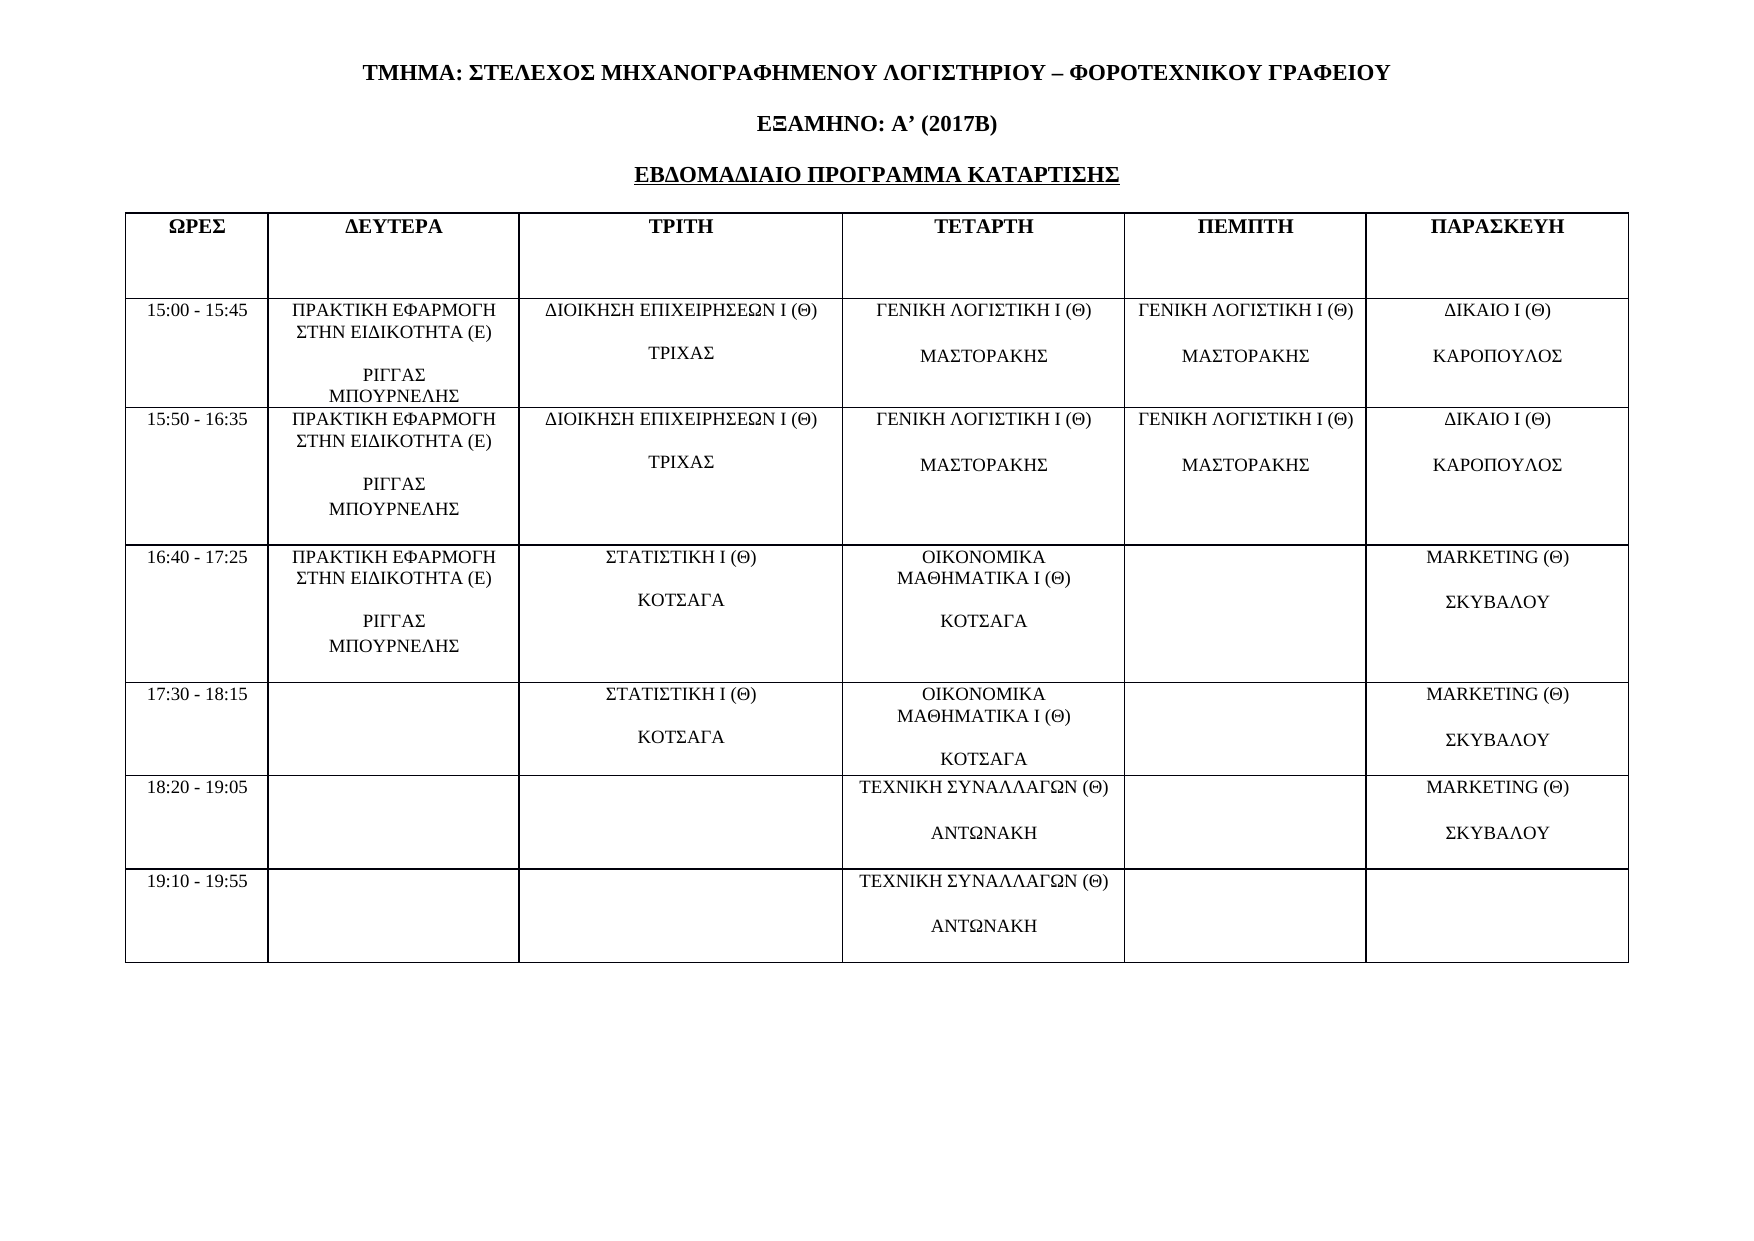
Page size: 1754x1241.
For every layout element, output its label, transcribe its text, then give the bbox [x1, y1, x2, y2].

table_header ΤΕΤΑΡΤΗ [843, 214, 1124, 297]
table_cell ΓΕΝΙΚΗ ΛΟΓΙΣΤΙΚΗ Ι (Θ) ΜΑΣΤΟΡΑΚΗΣ [1125, 299, 1365, 407]
table_cell MARKETING (Θ) ΣΚΥΒΑΛΟΥ [1367, 546, 1628, 681]
table_cell ΤΕΧΝΙΚΗ ΣΥΝΑΛΛΑΓΩΝ (Θ) ΑΝΤΩΝΑΚΗ [843, 870, 1124, 962]
table_cell [1125, 776, 1365, 868]
table_cell ΣΤΑΤΙΣΤΙΚΗ Ι (Θ) ΚΟΤΣΑΓΑ [520, 546, 842, 681]
table_cell ΓΕΝΙΚΗ ΛΟΓΙΣΤΙΚΗ Ι (Θ) ΜΑΣΤΟΡΑΚΗΣ [843, 408, 1124, 544]
table_cell ΠΡΑΚΤΙΚΗ ΕΦΑΡΜΟΓΗ ΣΤΗΝ ΕΙΔΙΚΟΤΗΤΑ (Ε) ΡΙΓΓΑΣ ΜΠΟΥΡΝΕΛΗΣ [269, 546, 518, 681]
table_cell ΣΤΑΤΙΣΤΙΚΗ Ι (Θ) ΚΟΤΣΑΓΑ [520, 683, 842, 775]
table_cell 18:20 - 19:05 [126, 776, 267, 868]
table_cell ΠΡΑΚΤΙΚΗ ΕΦΑΡΜΟΓΗ ΣΤΗΝ ΕΙΔΙΚΟΤΗΤΑ (Ε) ΡΙΓΓΑΣ ΜΠΟΥΡΝΕΛΗΣ [269, 408, 518, 544]
table_header ΔΕΥΤΕΡΑ [269, 214, 518, 297]
table_cell ΟΙΚΟΝΟΜΙΚΑ ΜΑΘΗΜΑΤΙΚΑ Ι (Θ) ΚΟΤΣΑΓΑ [843, 546, 1124, 681]
text ΕΞΑΜΗΝΟ: Α’ (2017Β) [150, 110, 1604, 137]
table_cell ΓΕΝΙΚΗ ΛΟΓΙΣΤΙΚΗ Ι (Θ) ΜΑΣΤΟΡΑΚΗΣ [1125, 408, 1365, 544]
table_cell [269, 776, 518, 868]
table_cell [1125, 683, 1365, 775]
table_cell 16:40 - 17:25 [126, 546, 267, 681]
table_header ΩΡΕΣ [126, 214, 267, 297]
table_cell [520, 870, 842, 962]
table_header ΠΑΡΑΣΚΕΥΗ [1367, 214, 1628, 297]
table_cell [1367, 870, 1628, 962]
table_cell 15:50 - 16:35 [126, 408, 267, 544]
table_cell 19:10 - 19:55 [126, 870, 267, 962]
table_cell [1125, 870, 1365, 962]
table_cell [269, 683, 518, 775]
table_cell MARKETING (Θ) ΣΚΥΒΑΛΟΥ [1367, 776, 1628, 868]
table_cell MARKETING (Θ) ΣΚΥΒΑΛΟΥ [1367, 683, 1628, 775]
table_cell ΟΙΚΟΝΟΜΙΚΑ ΜΑΘΗΜΑΤΙΚΑ Ι (Θ) ΚΟΤΣΑΓΑ [843, 683, 1124, 775]
table_cell 17:30 - 18:15 [126, 683, 267, 775]
table_cell ΓΕΝΙΚΗ ΛΟΓΙΣΤΙΚΗ Ι (Θ) ΜΑΣΤΟΡΑΚΗΣ [843, 299, 1124, 407]
table_cell ΤΕΧΝΙΚΗ ΣΥΝΑΛΛΑΓΩΝ (Θ) ΑΝΤΩΝΑΚΗ [843, 776, 1124, 868]
table_cell ΔΙΚΑΙΟ Ι (Θ) ΚΑΡΟΠΟΥΛΟΣ [1367, 299, 1628, 407]
table_cell ΔΙΟΙΚΗΣΗ ΕΠΙΧΕΙΡΗΣΕΩΝ Ι (Θ) ΤΡΙΧΑΣ [520, 299, 842, 407]
table_header ΠΕΜΠΤΗ [1125, 214, 1365, 297]
table_header ΤΡΙΤΗ [520, 214, 842, 297]
table_cell [1125, 546, 1365, 681]
table_cell ΔΙΚΑΙΟ Ι (Θ) ΚΑΡΟΠΟΥΛΟΣ [1367, 408, 1628, 544]
text ΕΒΔΟΜΑΔΙΑΙΟ ΠΡΟΓΡΑΜΜΑ ΚΑΤΑΡΤΙΣΗΣ [150, 161, 1604, 188]
table_cell [520, 776, 842, 868]
table_cell ΔΙΟΙΚΗΣΗ ΕΠΙΧΕΙΡΗΣΕΩΝ Ι (Θ) ΤΡΙΧΑΣ [520, 408, 842, 544]
table_cell 15:00 - 15:45 [126, 299, 267, 407]
table_cell ΠΡΑΚΤΙΚΗ ΕΦΑΡΜΟΓΗ ΣΤΗΝ ΕΙΔΙΚΟΤΗΤΑ (Ε) ΡΙΓΓΑΣ ΜΠΟΥΡΝΕΛΗΣ [269, 299, 518, 407]
text ΤΜΗΜΑ: ΣΤΕΛΕΧΟΣ ΜΗΧΑΝΟΓΡΑΦΗΜΕΝΟΥ ΛΟΓΙΣΤΗΡΙΟΥ – ΦΟΡΟΤΕΧΝΙΚΟΥ ΓΡΑΦΕΙΟΥ [150, 59, 1604, 86]
table_cell [269, 870, 518, 962]
